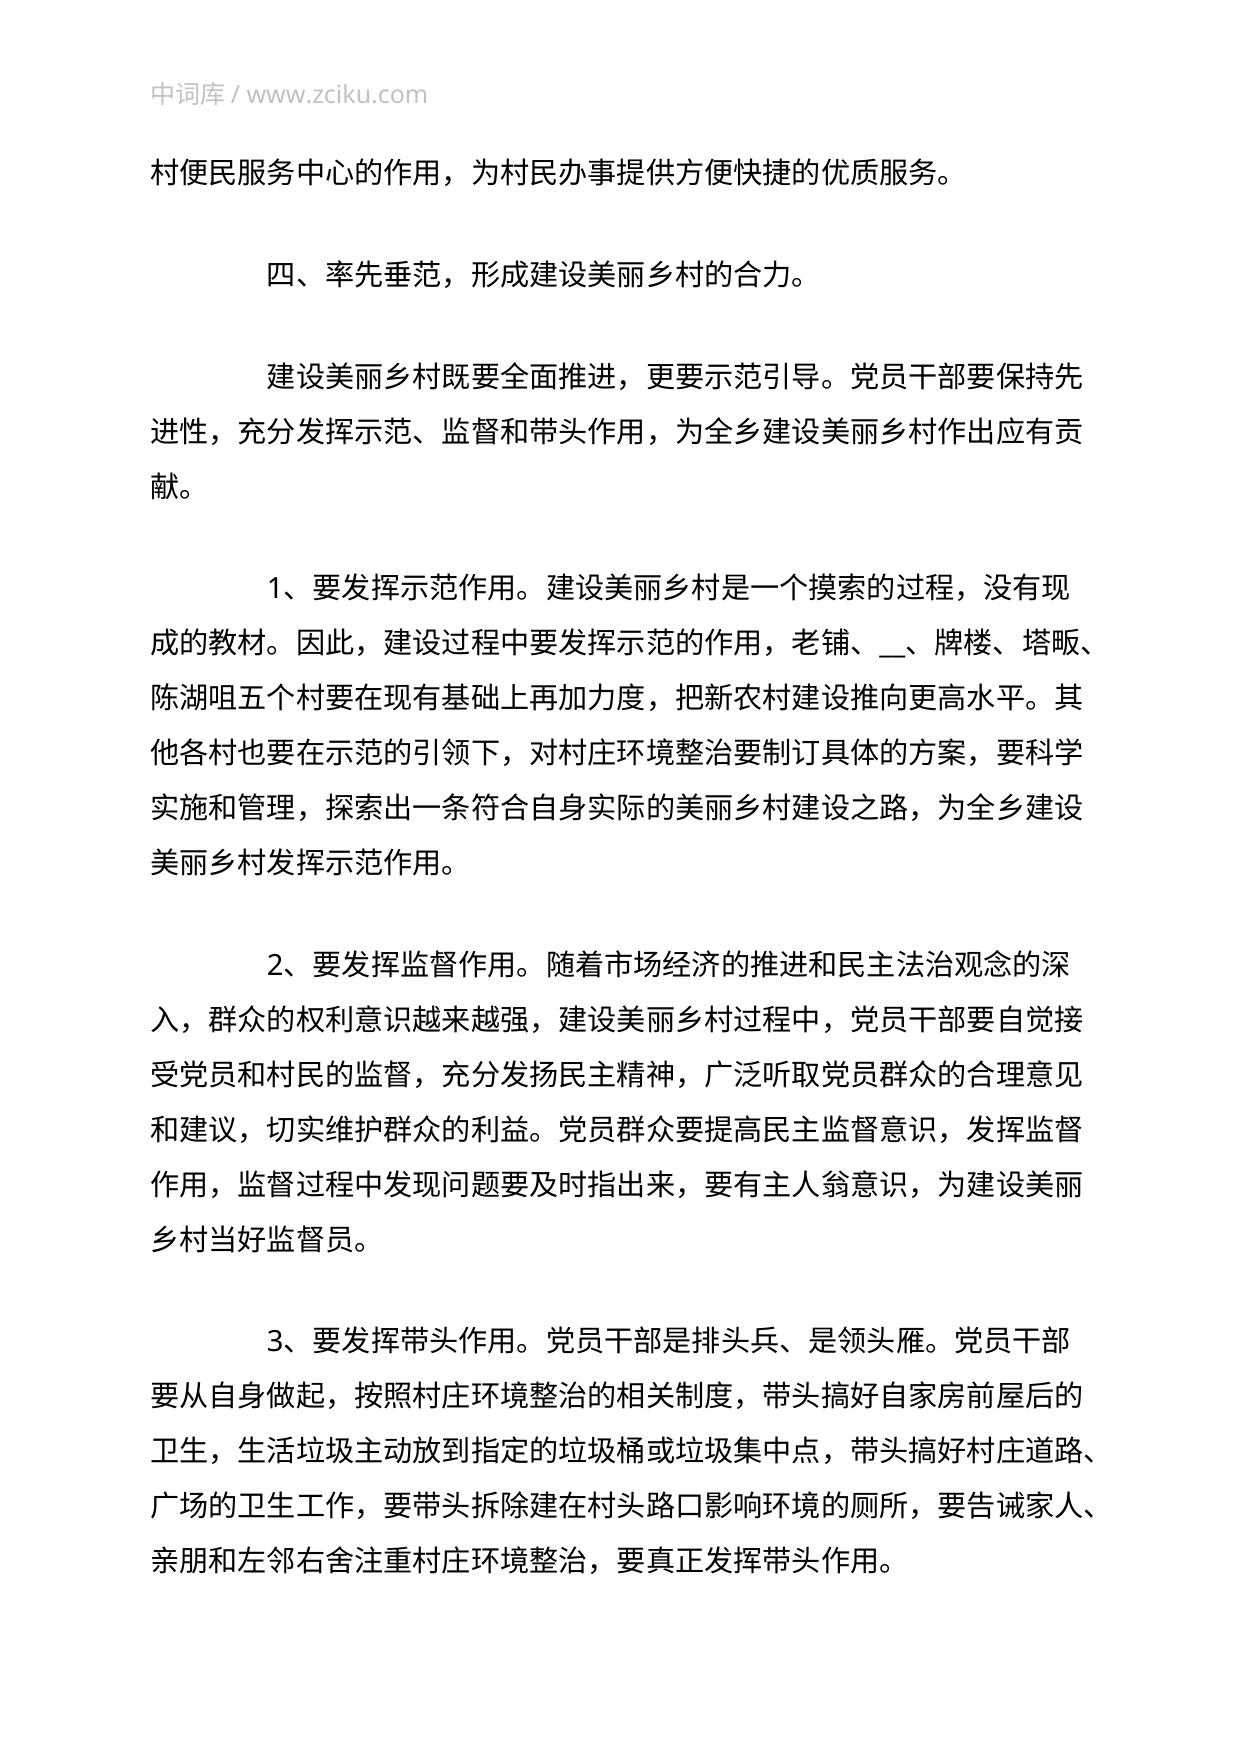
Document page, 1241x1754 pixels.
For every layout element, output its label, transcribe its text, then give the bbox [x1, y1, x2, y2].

text 四、率先垂范，形成建设美丽乡村的合力。 [150, 252, 1090, 294]
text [150, 150, 1090, 192]
text 建设美丽乡村既要全面推进，更要示范引导。党员干部要保持先进性，充分发挥示范、监督和带头作用，为全乡建设美丽乡村作出应有贡献。 [150, 353, 1090, 506]
text 2、要发挥监督作用。随着市场经济的推进和民主法治观念的深入，群众的权利意识越来越强，建设美丽乡村过程中，党员干部要自觉接受党员和村民的监督，充分发扬民主精神，广泛听取党员群众的合理意见和建议，切实维护群众的利益。党员群众要提高民主监督意识，发挥监督作用，监督过程中发现问题要及时指出来，要有主人翁意识，为建设美丽乡村当好监督员。 [150, 942, 1090, 1258]
text 1、要发挥示范作用。建设美丽乡村是一个摸索的过程，没有现成的教材。因此，建设过程中要发挥示范的作用，老铺、__、牌楼、塔畈、陈湖咀五个村要在现有基础上再加力度，把新农村建设推向更高水平。其他各村也要在示范的引领下，对村庄环境整治要制订具体的方案，要科学实施和管理，探索出一条符合自身实际的美丽乡村建设之路，为全乡建设美丽乡村发挥示范作用。 [150, 565, 1090, 882]
text 3、要发挥带头作用。党员干部是排头兵、是领头雁。党员干部要从自身做起，按照村庄环境整治的相关制度，带头搞好自家房前屋后的卫生，生活垃圾主动放到指定的垃圾桶或垃圾集中点，带头搞好村庄道路、广场的卫生工作，要带头拆除建在村头路口影响环境的厕所，要告诫家人、亲朋和左邻右舍注重村庄环境整治，要真正发挥带头作用。 [150, 1318, 1090, 1580]
